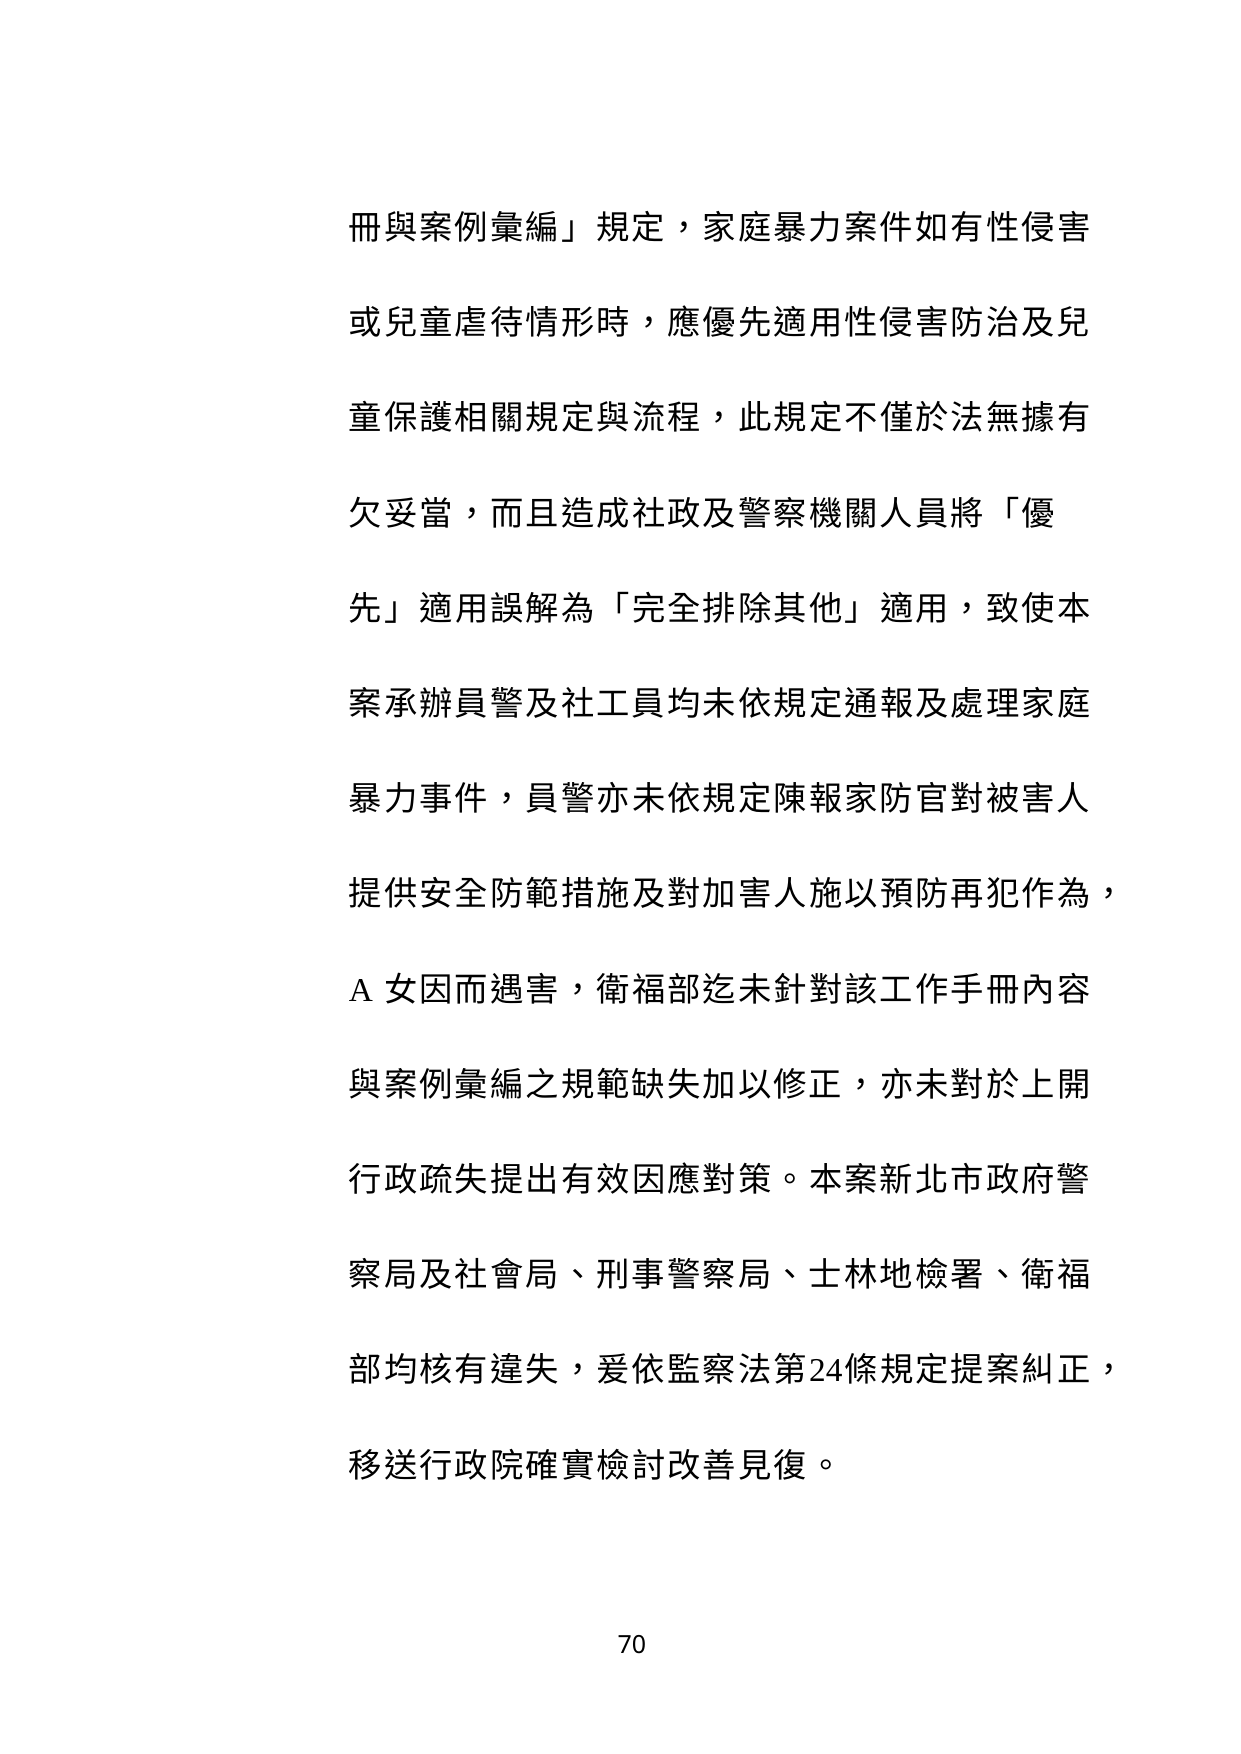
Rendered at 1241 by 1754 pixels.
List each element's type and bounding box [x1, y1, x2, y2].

subtitle [244, 177, 1092, 1510]
